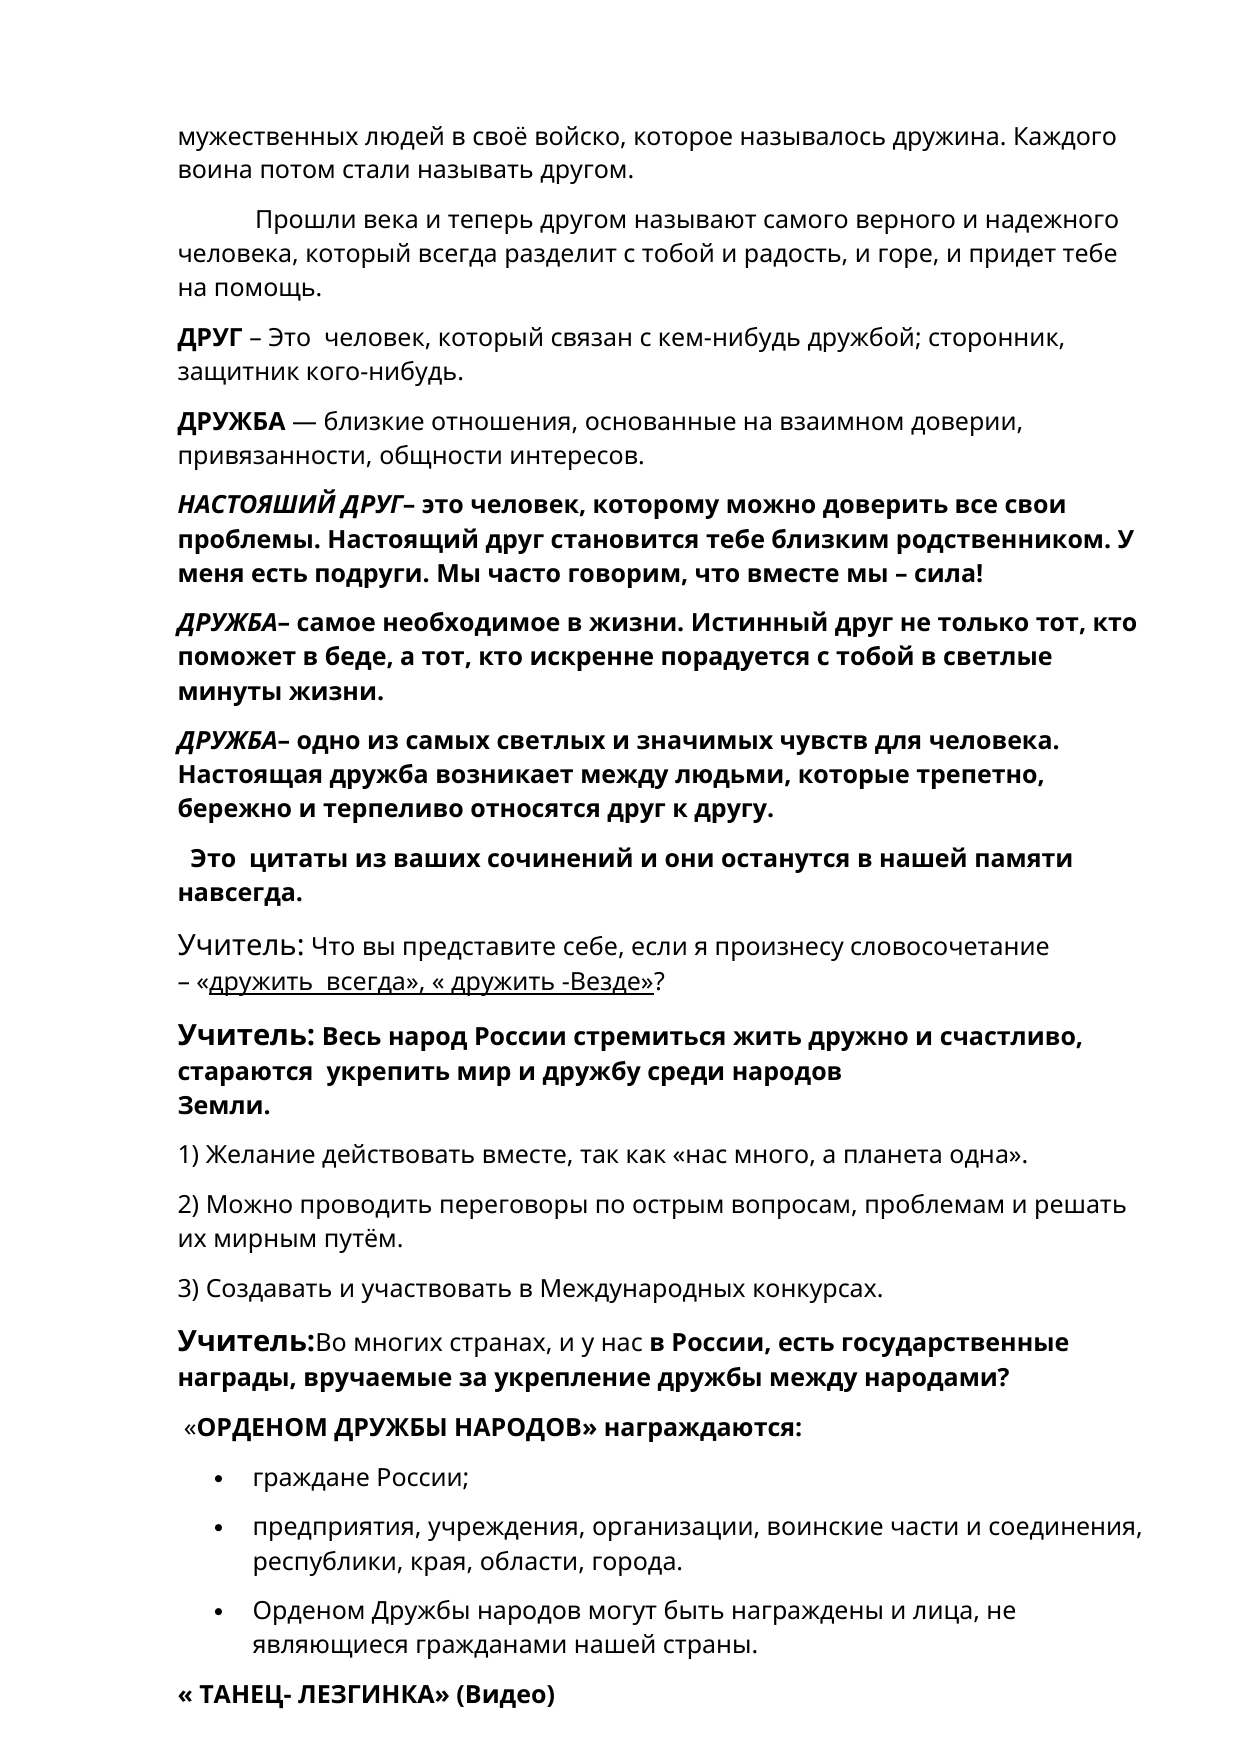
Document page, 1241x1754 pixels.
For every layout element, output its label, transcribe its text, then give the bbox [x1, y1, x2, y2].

text НАСТОЯШИЙ ДРУГ– это человек, которому можно доверить все свои проблемы. Настоящий друг становится тебе близким родственником. У меня есть подруги. Мы часто говорим, что вместе мы – сила! [177, 487, 1152, 589]
text Прошли века и теперь другом называют самого верного и надежного человека, который всегда разделит с тобой и радость, и горе, и придет тебе на помощь. [177, 202, 1152, 304]
text Учитель: Что вы представите себе, если я произнесу словосочетание – «дружить всегда», « дружить -Везде»? [177, 924, 1152, 998]
text ДРУЖБА — близкие отношения, основанные на взаимном доверии, привязанности, общности интересов. [177, 403, 1152, 472]
text 3) Создавать и участвовать в Международных конкурсах. [177, 1271, 1152, 1305]
text «ОРДЕНОМ ДРУЖБЫ НАРОДОВ» награждаются: [177, 1410, 1152, 1444]
text ДРУГ – Это человек, который связан с кем-нибудь дружбой; сторонник, защитник кого-нибудь. [177, 320, 1152, 388]
text 2) Можно проводить переговоры по острым вопросам, проблемам и решать их мирным путём. [177, 1187, 1152, 1255]
text 1) Желание действовать вместе, так как «нас много, а планета одна». [177, 1137, 1152, 1171]
list Орденом Дружбы народов могут быть награждены и лица, не являющиеся гражданами нашей страны. [215, 1593, 1152, 1661]
text « ТАНЕЦ- ЛЕЗГИНКА» (Видео) [177, 1677, 1152, 1711]
text Учитель: Весь народ России стремиться жить дружно и счастливо, стараются укрепить мир и дружбу среди народов Земли. [177, 1014, 1152, 1122]
text ДРУЖБА– самое необходимое в жизни. Истинный друг не только тот, кто поможет в беде, а тот, кто искренне порадуется с тобой в светлые минуты жизни. [177, 605, 1152, 707]
text ДРУЖБА– одно из самых светлых и значимых чувств для человека. Настоящая дружба возникает между людьми, которые трепетно, бережно и терпеливо относятся друг к другу. [177, 723, 1152, 825]
list граждане России; [215, 1459, 1152, 1493]
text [177, 118, 1152, 186]
list предприятия, учреждения, организации, воинские части и соединения, республики, края, области, города. [215, 1509, 1152, 1577]
text Это цитаты из ваших сочинений и они останутся в нашей памяти навсегда. [177, 841, 1152, 909]
text Учитель:Во многих странах, и у нас в России, есть государственные награды, вручаемые за укрепление дружбы между народами? [177, 1320, 1152, 1394]
